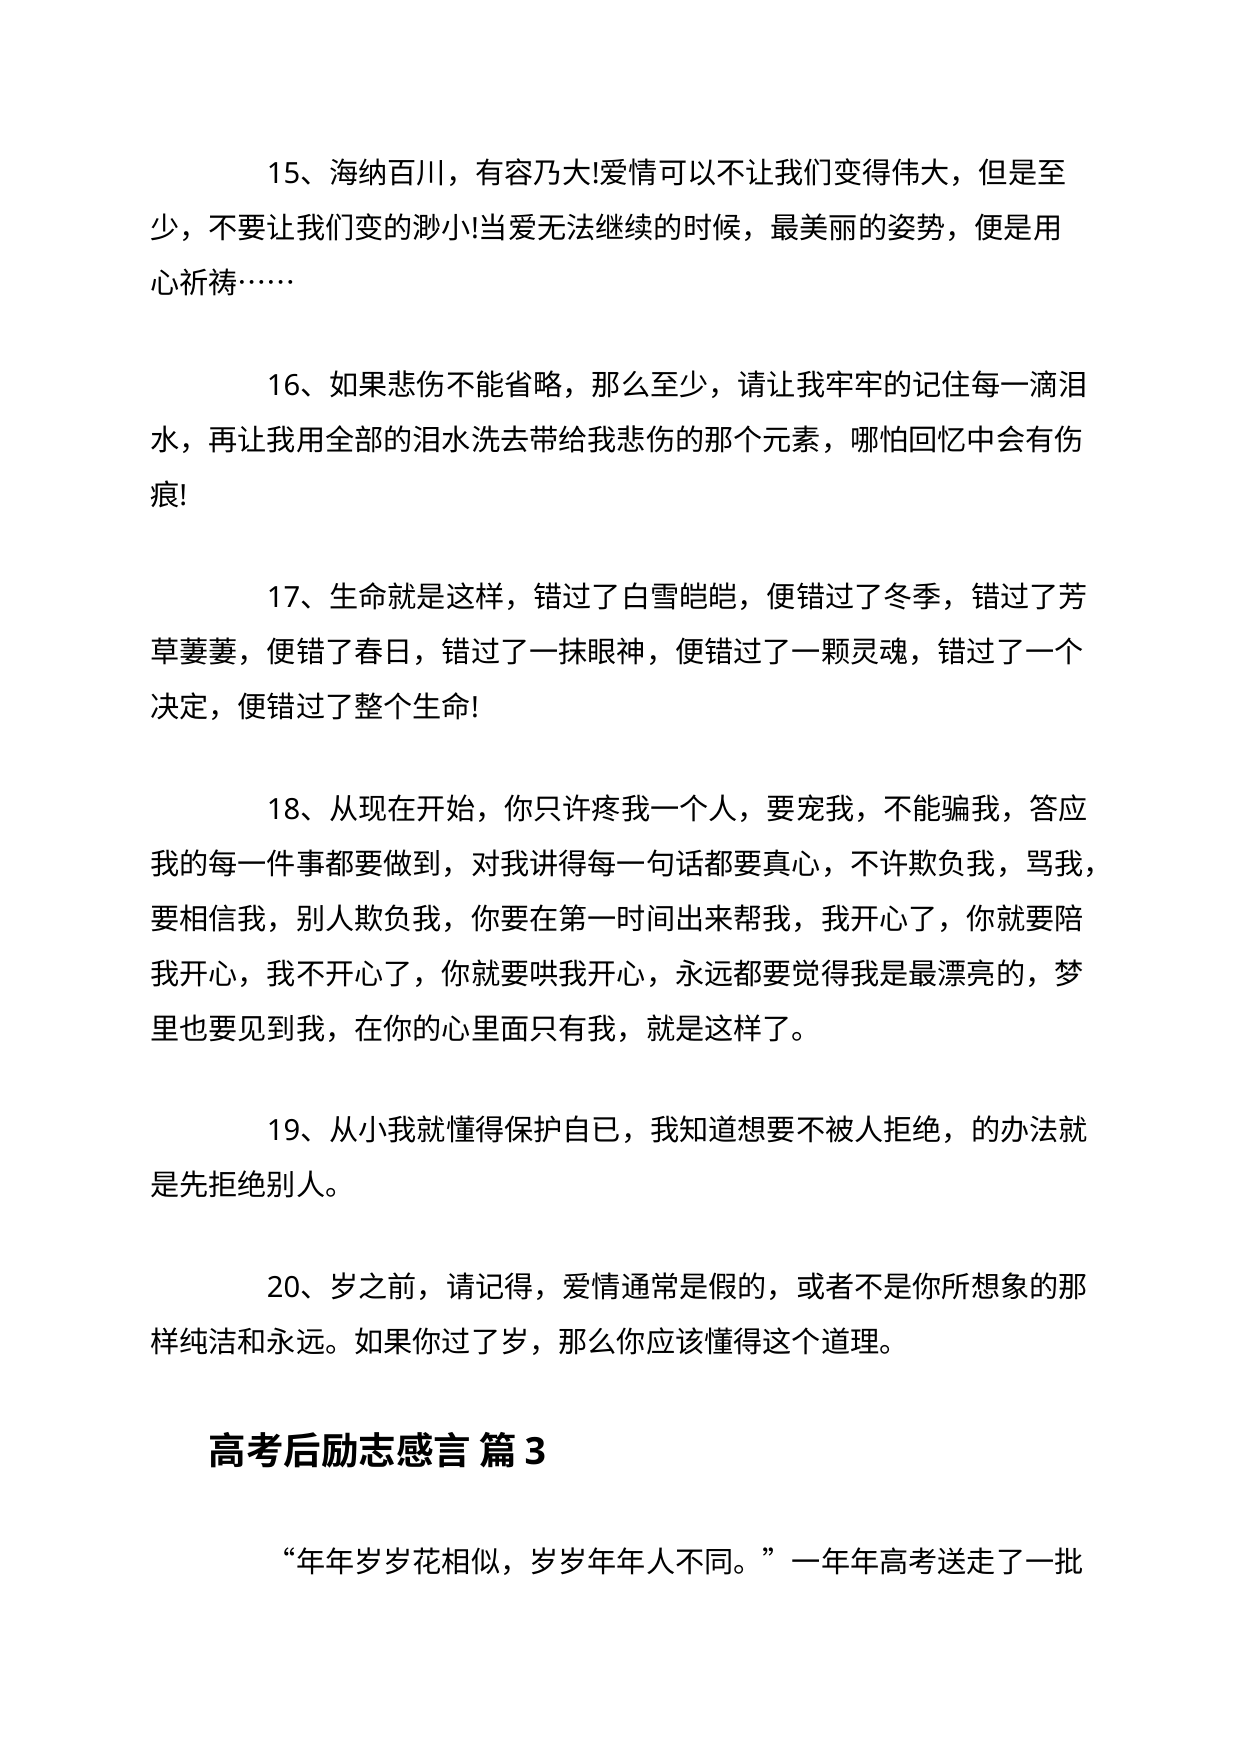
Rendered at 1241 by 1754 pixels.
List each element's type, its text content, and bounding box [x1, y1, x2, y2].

text 19、从小我就懂得保护自已，我知道想要不被人拒绝，的办法就是先拒绝别人。 [150, 1107, 1090, 1204]
text 高考后励志感言 篇3 [150, 1421, 1090, 1475]
text 18、从现在开始，你只许疼我一个人，要宠我，不能骗我，答应我的每一件事都要做到，对我讲得每一句话都要真心，不许欺负我，骂我，要相信我，别人欺负我，你要在第一时间出来帮我，我开心了，你就要陪我开心，我不开心了，你就要哄我开心，永远都要觉得我是最漂亮的，梦里也要见到我，在你的心里面只有我，就是这样了。 [150, 786, 1090, 1047]
text 20、岁之前，请记得，爱情通常是假的，或者不是你所想象的那样纯洁和永远。如果你过了岁，那么你应该懂得这个道理。 [150, 1264, 1090, 1361]
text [150, 1538, 1090, 1580]
text 17、生命就是这样，错过了白雪皑皑，便错过了冬季，错过了芳草萋萋，便错了春日，错过了一抹眼神，便错过了一颗灵魂，错过了一个决定，便错过了整个生命! [150, 574, 1090, 726]
text 15、海纳百川，有容乃大!爱情可以不让我们变得伟大，但是至少，不要让我们变的渺小!当爱无法继续的时候，最美丽的姿势，便是用心祈祷…… [150, 150, 1090, 302]
text 16、如果悲伤不能省略，那么至少，请让我牢牢的记住每一滴泪水，再让我用全部的泪水洗去带给我悲伤的那个元素，哪怕回忆中会有伤痕! [150, 362, 1090, 514]
